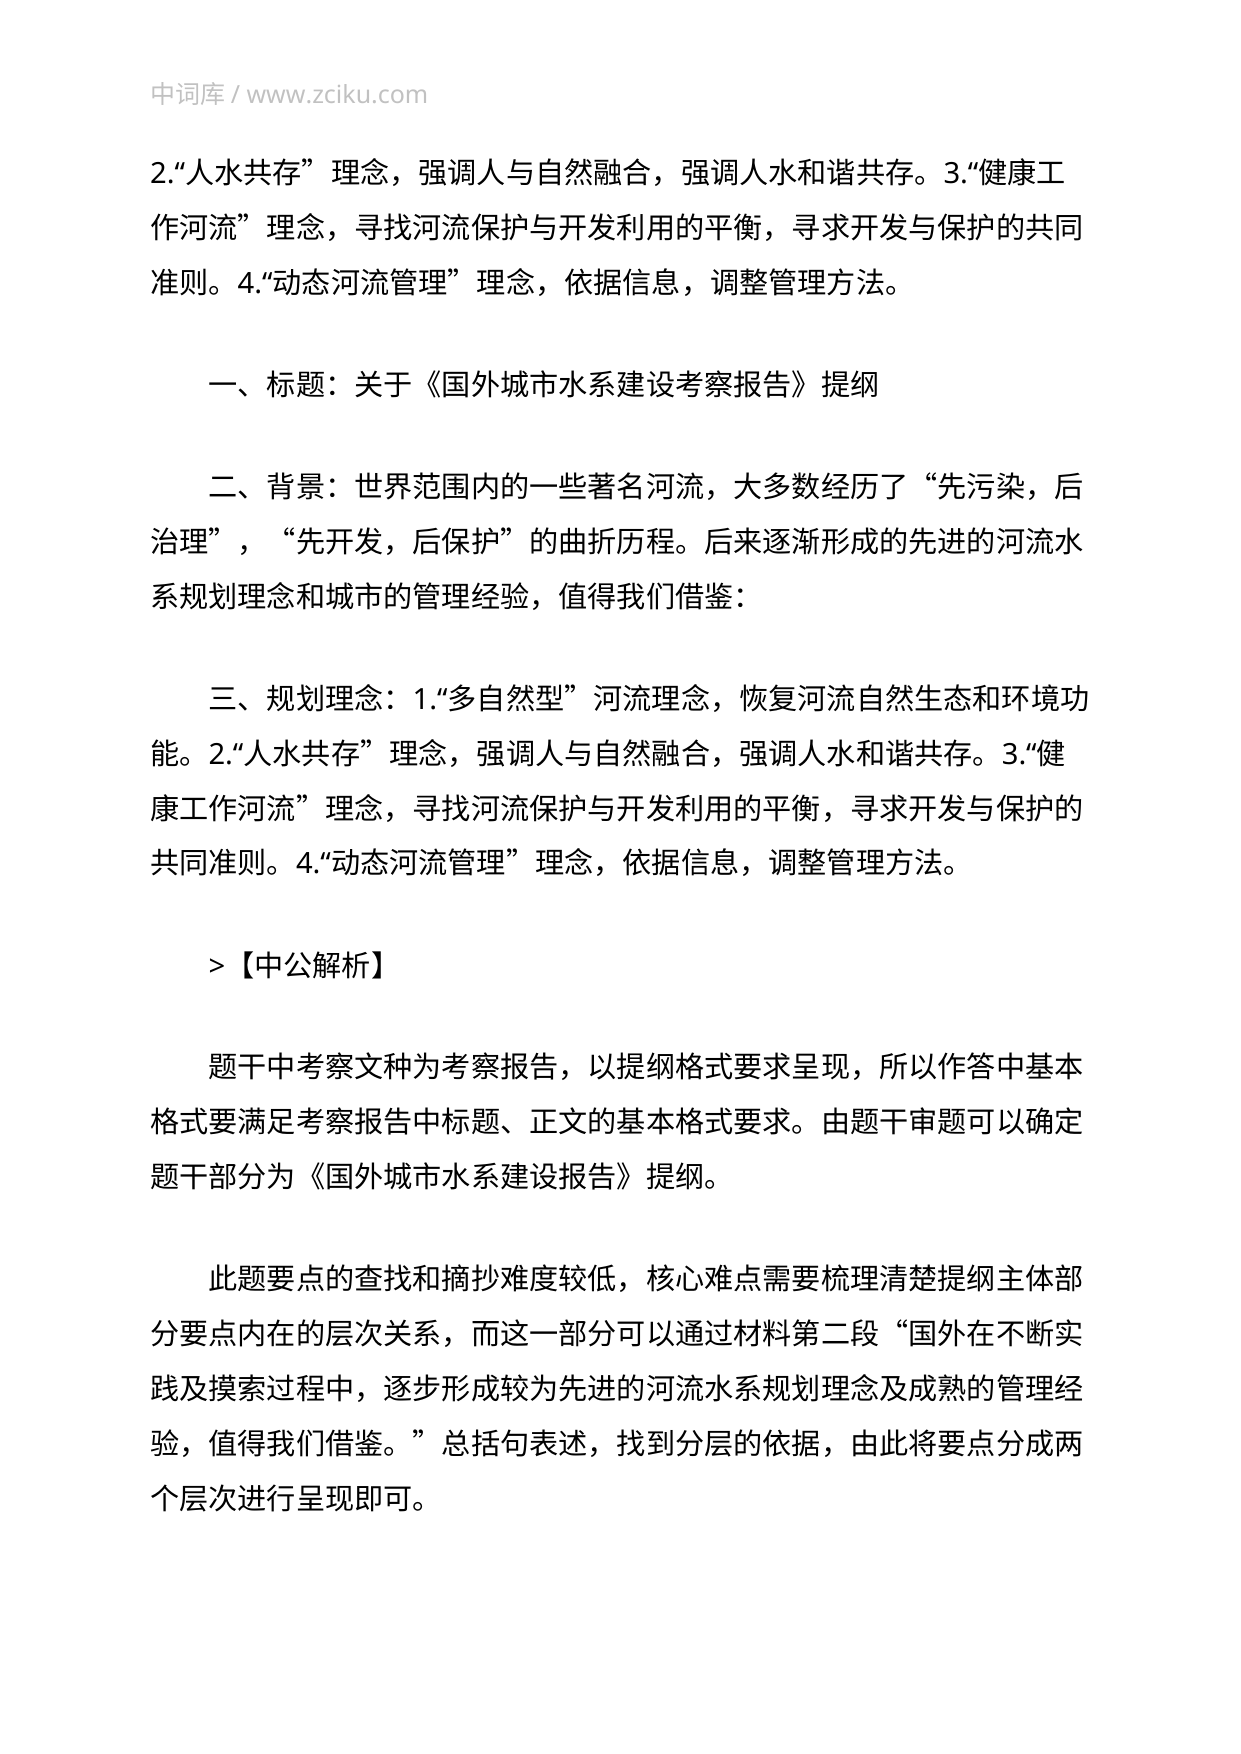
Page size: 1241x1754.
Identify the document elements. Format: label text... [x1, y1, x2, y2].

text 一、标题：关于《国外城市水系建设考察报告》提纲 [150, 362, 1090, 404]
text 三、规划理念：1.“多自然型”河流理念，恢复河流自然生态和环境功能。2.“人水共存”理念，强调人与自然融合，强调人水和谐共存。3.“健康工作河流”理念，寻找河流保护与开发利用的平衡，寻求开发与保护的共同准则。4.“动态河流管理”理念，依据信息，调整管理方法。 [150, 675, 1090, 882]
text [150, 150, 1090, 302]
text >【中公解析】 [150, 942, 1090, 984]
text 二、背景：世界范围内的一些著名河流，大多数经历了“先污染，后治理”，“先开发，后保护”的曲折历程。后来逐渐形成的先进的河流水系规划理念和城市的管理经验，值得我们借鉴： [150, 464, 1090, 616]
text 题干中考察文种为考察报告，以提纲格式要求呈现，所以作答中基本格式要满足考察报告中标题、正文的基本格式要求。由题干审题可以确定题干部分为《国外城市水系建设报告》提纲。 [150, 1044, 1090, 1196]
text 此题要点的查找和摘抄难度较低，核心难点需要梳理清楚提纲主体部分要点内在的层次关系，而这一部分可以通过材料第二段“国外在不断实践及摸索过程中，逐步形成较为先进的河流水系规划理念及成熟的管理经验，值得我们借鉴。”总括句表述，找到分层的依据，由此将要点分成两个层次进行呈现即可。 [150, 1256, 1090, 1517]
